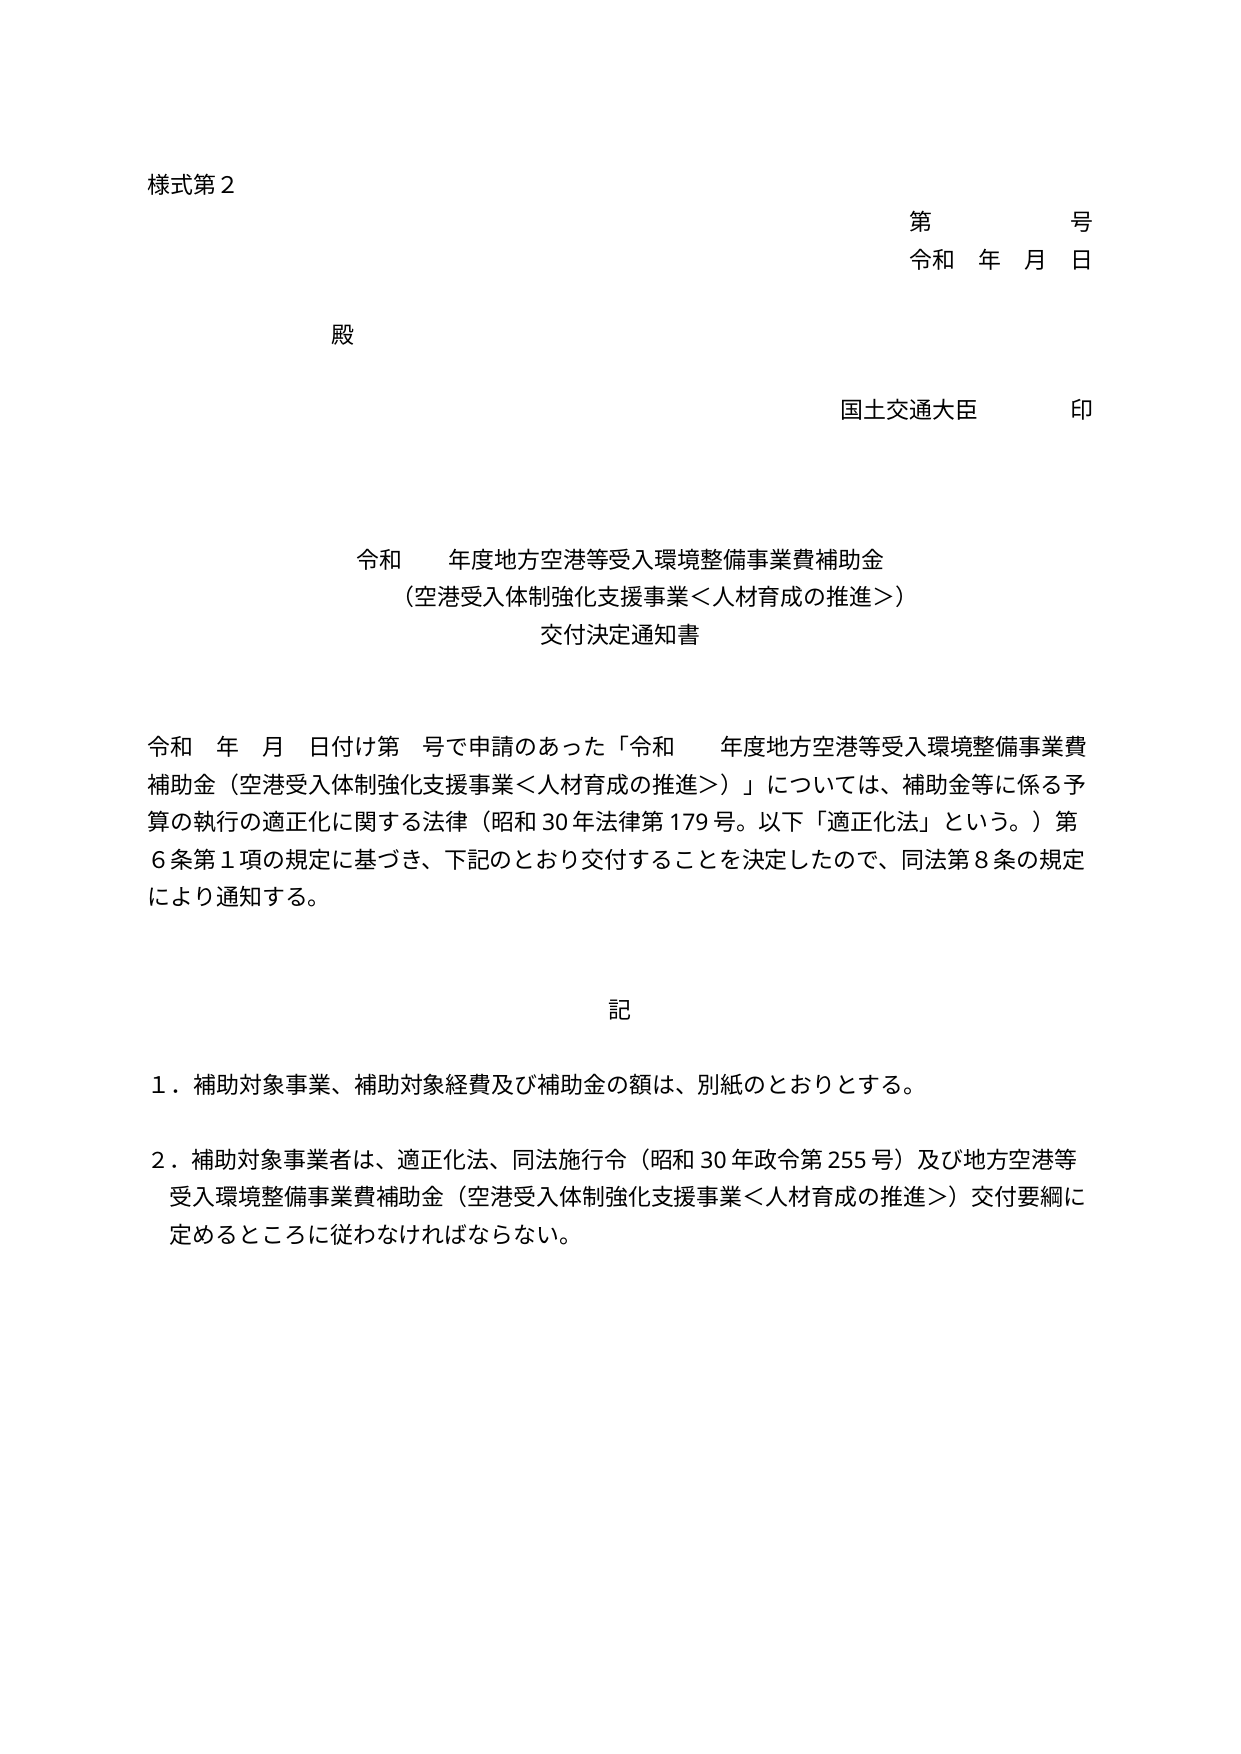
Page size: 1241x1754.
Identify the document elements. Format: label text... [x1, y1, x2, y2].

text 令和 年 月 日付け第 号で申請のあった「令和 年度地方空港等受入環境整備事業費補助金（空港受入体制強化支援事業＜人材育成の推進＞）」については、補助金等に係る予算の執行の適正化に関する法律（昭和30年法律第179号。以下「適正化法」という。）第６条第１項の規定に基づき、下記のとおり交付することを決定したので、同法第８条の規定により通知する。 [148, 727, 1092, 914]
text １．補助対象事業、補助対象経費及び補助金の額は、別紙のとおりとする。 [148, 1064, 1092, 1102]
subtitle 記 [148, 989, 1092, 1027]
text 令和 年 月 日 [148, 239, 1092, 277]
text 国土交通大臣 印 [148, 389, 1092, 427]
text ２．補助対象事業者は、適正化法、同法施行令（昭和30年政令第255号）及び地方空港等受入環境整備事業費補助金（空港受入体制強化支援事業＜人材育成の推進＞）交付要綱に定めるところに従わなければならない。 [148, 1139, 1092, 1252]
text 第 号 [148, 202, 1092, 239]
text 殿 [148, 314, 1092, 352]
text 交付決定通知書 [148, 614, 1092, 652]
text （空港受入体制強化支援事業＜人材育成の推進＞） [148, 577, 1092, 614]
text 様式第２ [148, 164, 1092, 202]
text 令和 年度地方空港等受入環境整備事業費補助金 [148, 539, 1092, 577]
